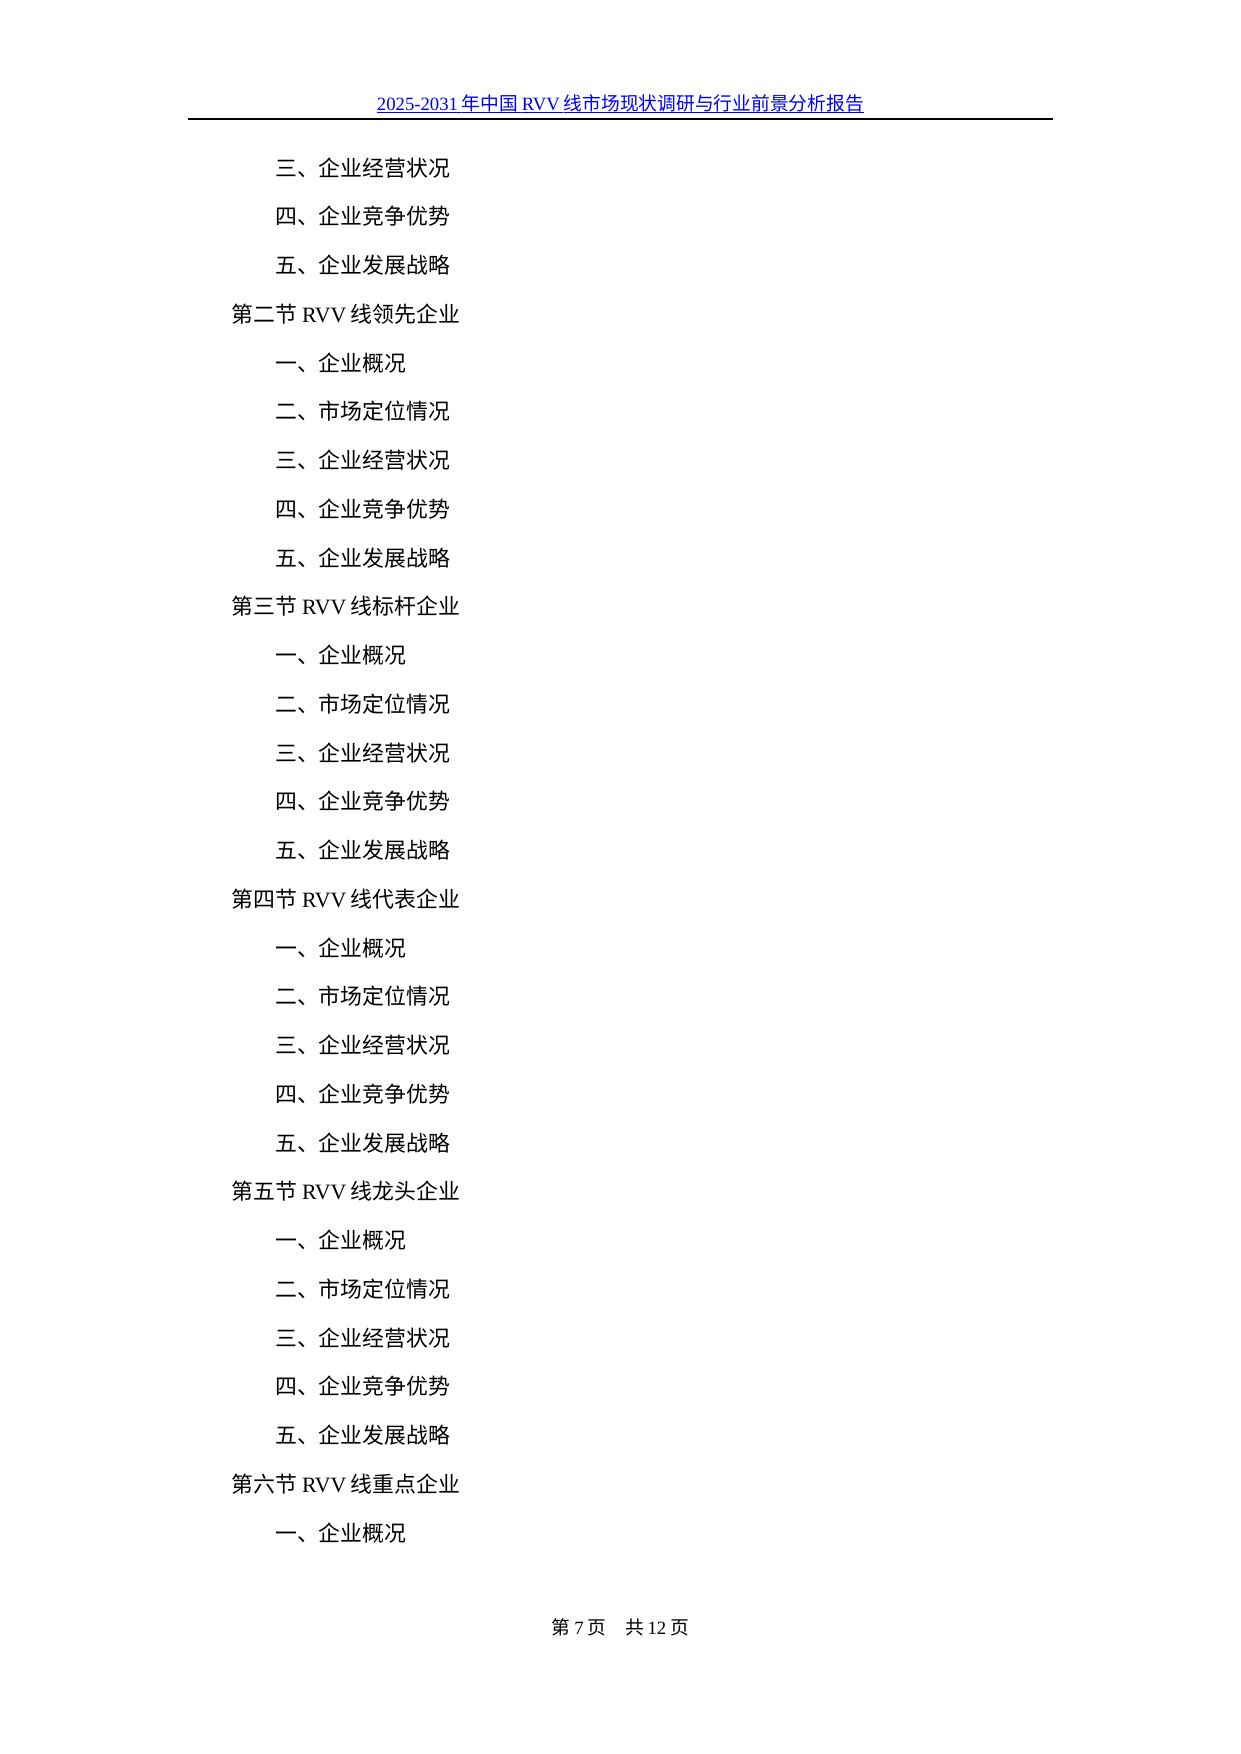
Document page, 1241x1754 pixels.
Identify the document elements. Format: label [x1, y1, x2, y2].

text [187, 150, 1053, 1548]
